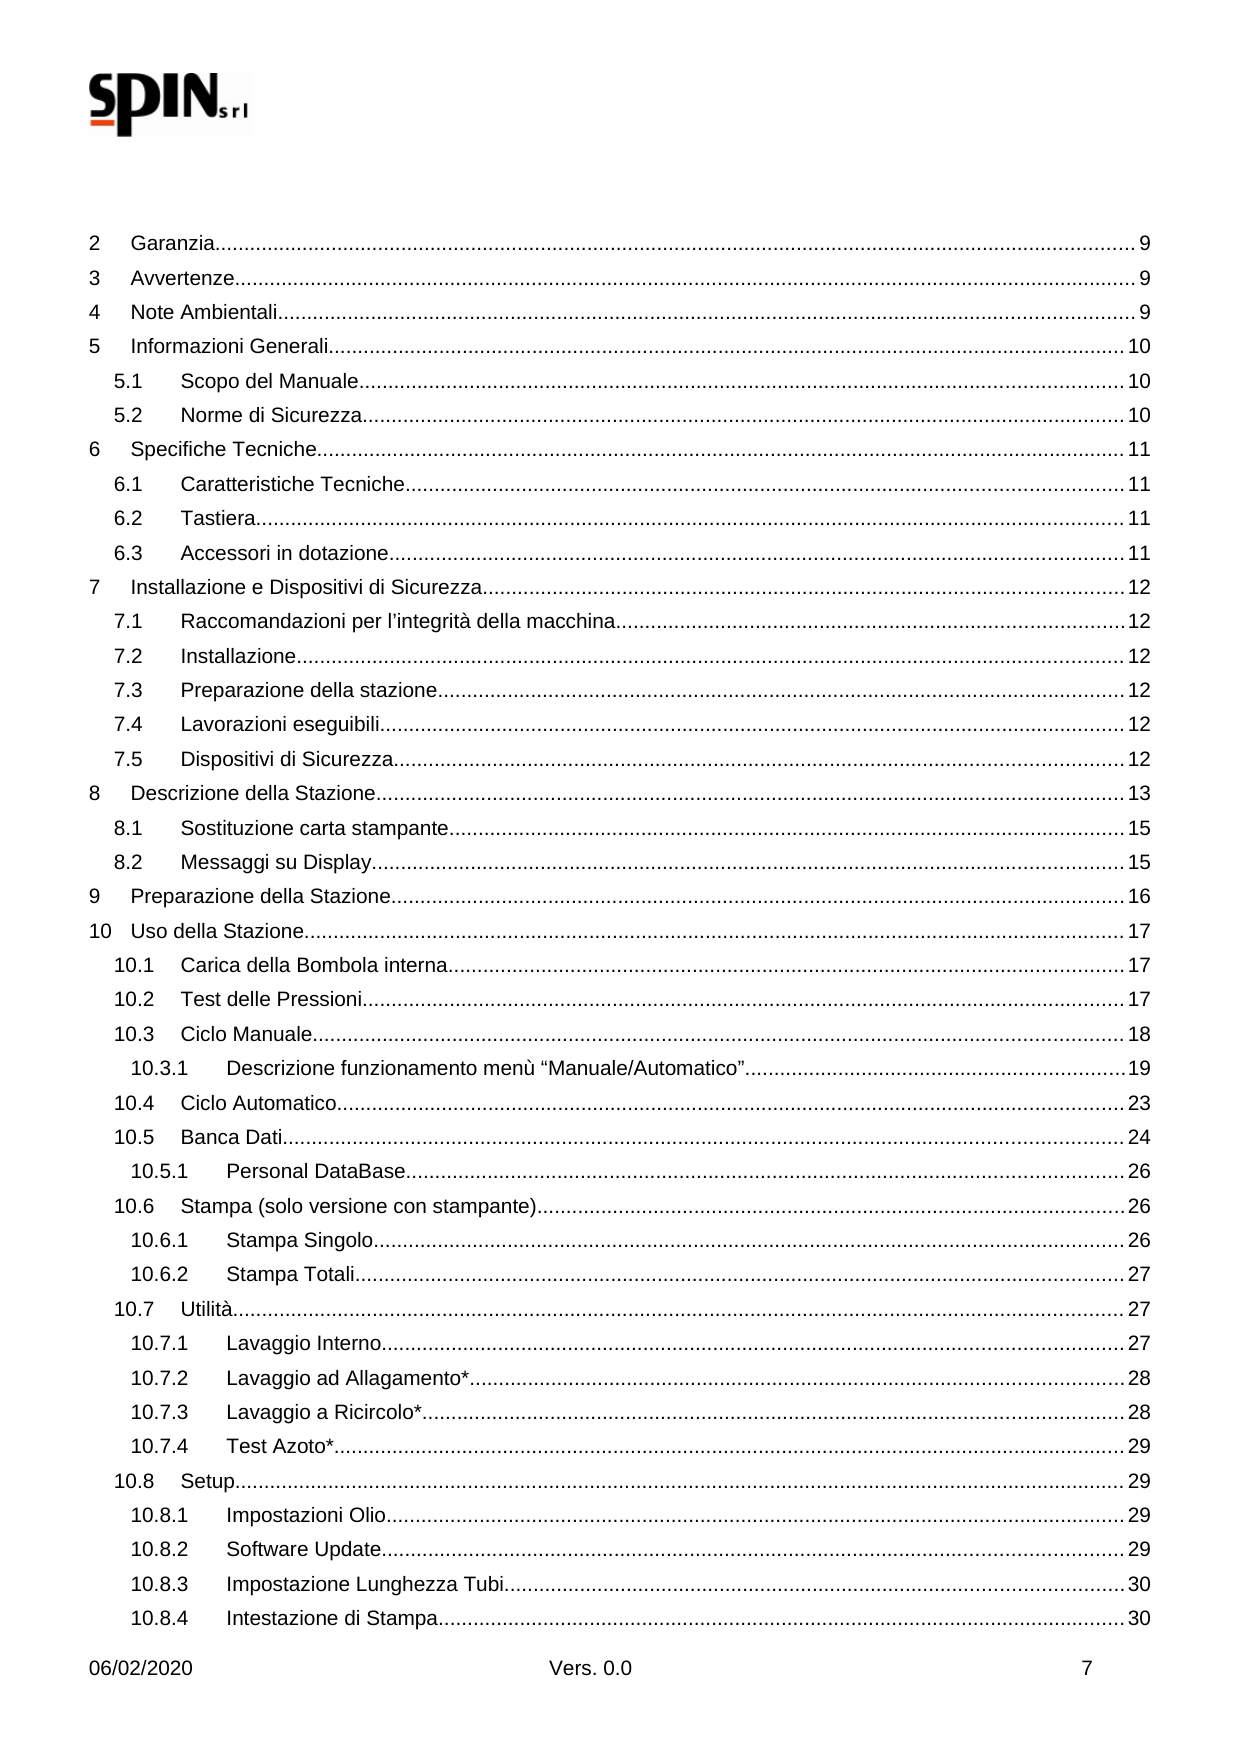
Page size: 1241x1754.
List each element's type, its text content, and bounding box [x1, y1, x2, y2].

text 7.5 Dispositivi di Sicurezza 12 [114, 747, 1152, 771]
text 10.8.2 Software Update 29 [130, 1537, 1152, 1561]
text 10.6.2 Stampa Totali 27 [130, 1262, 1152, 1286]
text 5.2 Norme di Sicurezza 10 [114, 403, 1152, 427]
text 10.7.1 Lavaggio Interno 27 [130, 1331, 1152, 1355]
text 2 Garanzia 9 [89, 231, 1152, 255]
text 7.3 Preparazione della stazione 12 [114, 678, 1152, 702]
text 10.8.3 Impostazione Lunghezza Tubi 30 [130, 1572, 1152, 1596]
text 6 Specifiche Tecniche 11 [89, 437, 1152, 461]
text 10.8.4 Intestazione di Stampa 30 [130, 1606, 1152, 1630]
text 6.1 Caratteristiche Tecniche 11 [114, 472, 1152, 496]
text 10.7.3 Lavaggio a Ricircolo* 28 [130, 1400, 1152, 1424]
text 10.4 Ciclo Automatico 23 [114, 1090, 1152, 1114]
text 7 Installazione e Dispositivi di Sicurezza 12 [89, 575, 1152, 599]
text 10.2 Test delle Pressioni 17 [114, 987, 1152, 1011]
text 10 Uso della Stazione 17 [89, 918, 1152, 942]
text 5 Informazioni Generali 10 [89, 334, 1152, 358]
text 10.8 Setup 29 [114, 1468, 1152, 1492]
text 10.7.4 Test Azoto* 29 [130, 1434, 1152, 1458]
text 9 Preparazione della Stazione 16 [89, 884, 1152, 908]
text 6.2 Tastiera 11 [114, 506, 1152, 530]
text 6.3 Accessori in dotazione 11 [114, 540, 1152, 564]
text 10.3.1 Descrizione funzionamento menù “Manuale/Automatico”. 19 [130, 1056, 1152, 1080]
text 10.1 Carica della Bombola interna 17 [114, 953, 1152, 977]
text 10.3 Ciclo Manuale 18 [114, 1022, 1152, 1046]
text 5.1 Scopo del Manuale 10 [114, 368, 1152, 392]
text 7.4 Lavorazioni eseguibili 12 [114, 712, 1152, 736]
text 10.5.1 Personal DataBase 26 [130, 1159, 1152, 1183]
text 10.6 Stampa (solo versione con stampante) 26 [114, 1193, 1152, 1217]
text 4 Note Ambientali 9 [89, 300, 1152, 324]
text 8.1 Sostituzione carta stampante 15 [114, 815, 1152, 839]
text 7.1 Raccomandazioni per l’integrità della macchina 12 [114, 609, 1152, 633]
text 7.2 Installazione 12 [114, 643, 1152, 667]
text 10.7 Utilità 27 [114, 1297, 1152, 1321]
text 10.5 Banca Dati 24 [114, 1125, 1152, 1149]
text 8.2 Messaggi su Display 15 [114, 850, 1152, 874]
text 3 Avvertenze 9 [89, 265, 1152, 289]
text 10.8.1 Impostazioni Olio 29 [130, 1503, 1152, 1527]
text 10.7.2 Lavaggio ad Allagamento* 28 [130, 1365, 1152, 1389]
text 8 Descrizione della Stazione 13 [89, 781, 1152, 805]
text 10.6.1 Stampa Singolo 26 [130, 1228, 1152, 1252]
picture [88, 73, 254, 137]
